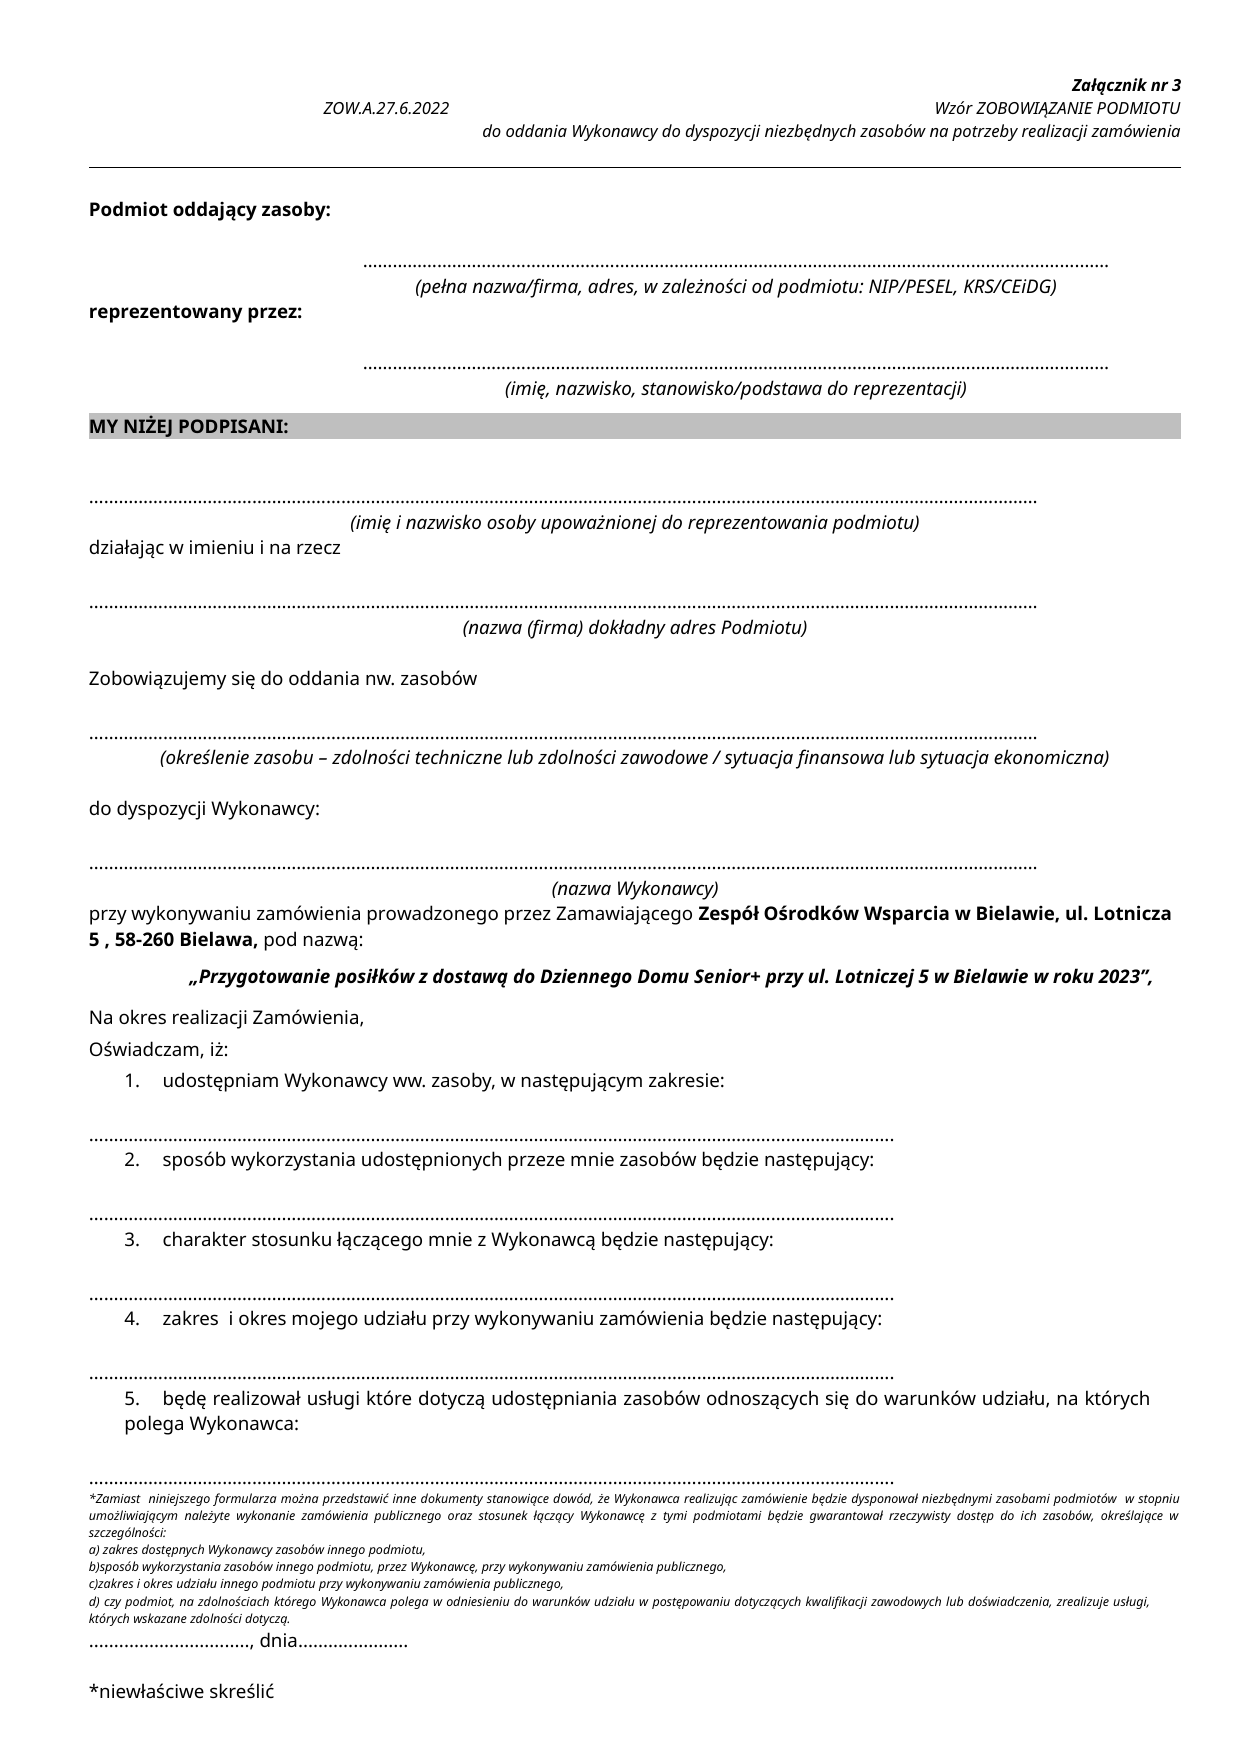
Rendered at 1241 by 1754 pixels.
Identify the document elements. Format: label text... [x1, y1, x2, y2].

text (nazwa Wykonawcy) [89, 875, 1181, 901]
text ………………………………………………………………………………………………………………………………………………………………………… [89, 849, 1181, 875]
text d) czy podmiot, na zdolnościach którego Wykonawca polega w odniesieniu do warunków udziału w postępowaniu dotyczących kwalifikacji zawodowych lub doświadczenia, zrealizuje usługi, których wskazane zdolności dotyczą. [89, 1593, 1152, 1627]
text przy wykonywaniu zamówienia prowadzonego przez Zamawiającego Zespół Ośrodków Wsparcia w Bielawie, ul. Lotnicza 5 , 58-260 Bielawa, pod nazwą: [89, 901, 1181, 952]
text Zobowiązujemy się do oddania nw. zasobów [89, 665, 1181, 691]
table_cell ……………………………………………………………………………………………………………………………….…… (imię, nazwisko, stanowisko/podstawa do reprezentacji) [340, 299, 1131, 401]
text ………………………………………………………………………………………………………………………………………………. [89, 1360, 1181, 1385]
text 4. zakres i okres mojego udziału przy wykonywaniu zamówienia będzie następujący: [124, 1306, 1152, 1331]
text c)zakres i okres udziału innego podmiotu przy wykonywaniu zamówienia publicznego, [89, 1576, 1181, 1593]
table_cell reprezentowany przez: [81, 299, 340, 401]
text (określenie zasobu – zdolności techniczne lub zdolności zawodowe / sytuacja finansowa lub sytuacja ekonomiczna) [89, 744, 1181, 770]
text *Zamiast niniejszego formularza można przedstawić inne dokumenty stanowiące dowód, że Wykonawca realizując zamówienie będzie dysponował niezbędnymi zasobami podmiotów w stopniu umożliwiającym należyte wykonanie zamówienia publicznego oraz stosunek łączący Wykonawcę z tymi podmiotami będzie gwarantował rzeczywisty dostęp do ich zasobów, określające w szczególności: [89, 1490, 1181, 1541]
text do dyspozycji Wykonawcy: [89, 796, 1181, 821]
text „Przygotowanie posiłków z dostawą do Dziennego Domu Senior+ przy ul. Lotniczej 5 w Bielawie w roku 2023”, [89, 963, 1181, 989]
text ………………………………………………………………………………………………………………………………………………. [89, 1465, 1181, 1490]
text 3. charakter stosunku łączącego mnie z Wykonawcą będzie następujący: [124, 1226, 1152, 1252]
text MY NIŻEJ PODPISANI: [89, 413, 1181, 439]
text b)sposób wykorzystania zasobów innego podmiotu, przez Wykonawcę, przy wykonywaniu zamówienia publicznego, [89, 1558, 1181, 1576]
text Na okres realizacji Zamówienia, [89, 1004, 1152, 1030]
text ………………………………………………………………………………………………………………………………………………. [89, 1280, 1181, 1306]
text ………………………………………………………………………………………………………………………………………………………………………… [89, 719, 1181, 744]
text Oświadczam, iż: [89, 1036, 1152, 1061]
text ………………………………………………………………………………………………………………………………………………………………………… [89, 483, 1181, 509]
text działając w imieniu i na rzecz [89, 534, 1181, 560]
text *niewłaściwe skreślić [89, 1678, 1181, 1703]
text ………………………………………………………………………………………………………………………………………………. [89, 1201, 1181, 1226]
table_header Podmiot oddający zasoby: [81, 197, 340, 299]
text (imię i nazwisko osoby upoważnionej do reprezentowania podmiotu) [89, 509, 1181, 534]
table_header ……………………………………………………………………………………………………………………………….…… (pełna nazwa/firma, adres, w zależności od podmiotu: NIP/PESEL, KRS/CEiDG) [340, 197, 1131, 299]
text 2. sposób wykorzystania udostępnionych przeze mnie zasobów będzie następujący: [124, 1147, 1152, 1172]
text (nazwa (firma) dokładny adres Podmiotu) [89, 614, 1181, 639]
text ………………………………………………………………………………………………………………………………………………………………………… [89, 588, 1181, 614]
text 5. będę realizował usługi które dotyczą udostępniania zasobów odnoszących się do warunków udziału, na których polega Wykonawca: [124, 1385, 1152, 1436]
text a) zakres dostępnych Wykonawcy zasobów innego podmiotu, [89, 1541, 1181, 1558]
text ................................, dnia...................... [89, 1627, 1181, 1652]
text 1. udostępniam Wykonawcy ww. zasoby, w następującym zakresie: [124, 1067, 1181, 1093]
text ………………………………………………………………………………………………………………………………………………. [89, 1121, 1181, 1147]
